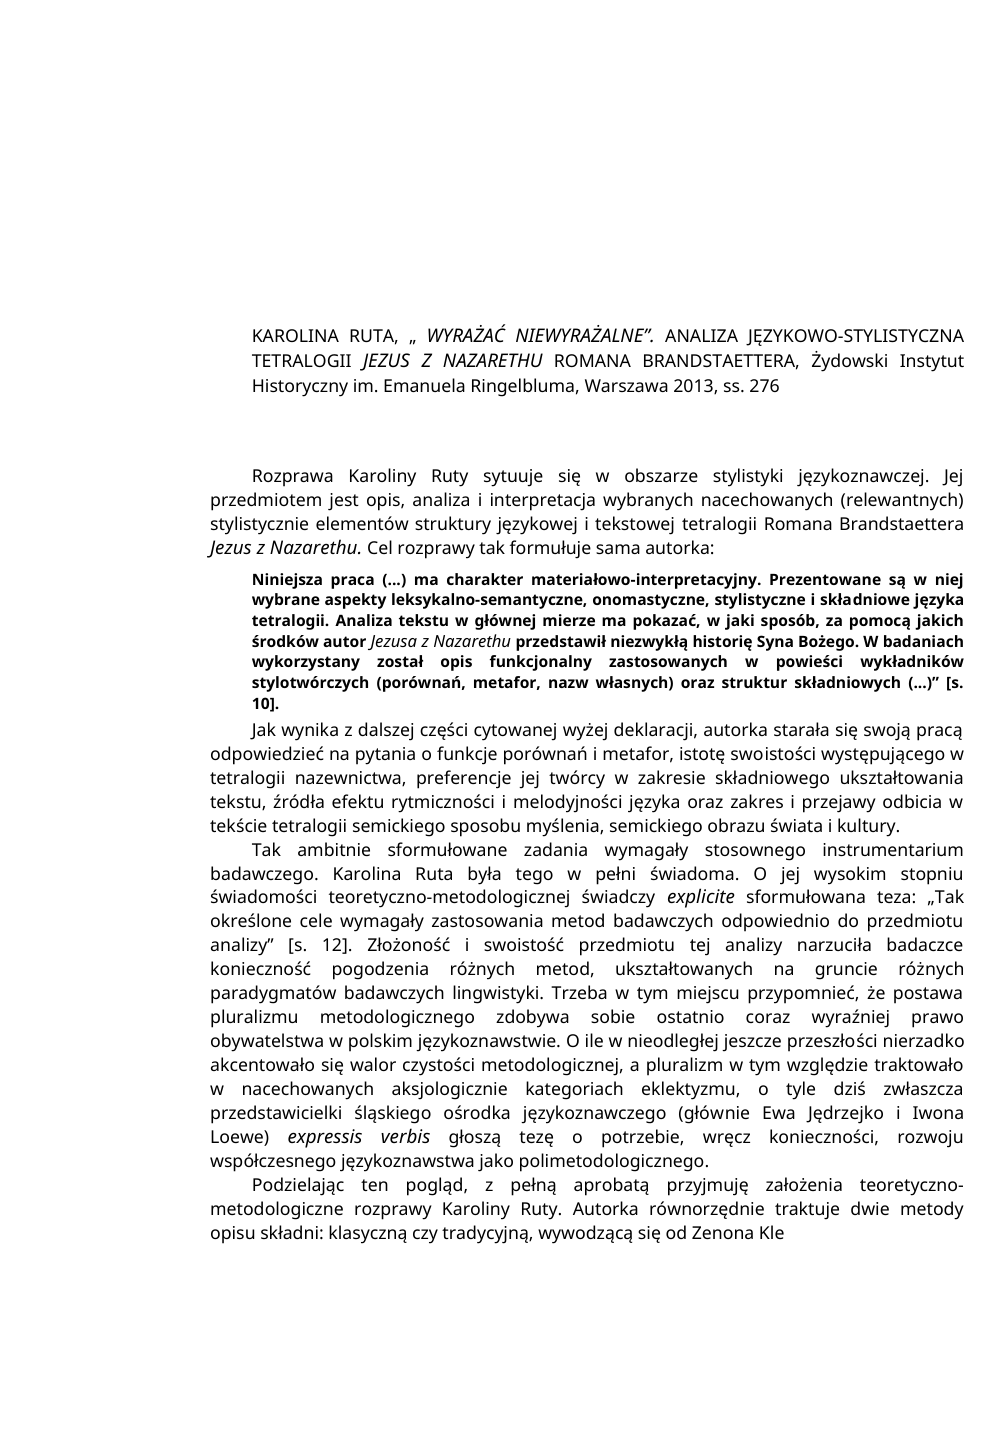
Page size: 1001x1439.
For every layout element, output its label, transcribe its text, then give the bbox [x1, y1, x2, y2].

text Niniejsza praca (...) ma charakter materiałowo-interpretacyjny. Prezentowane są w niej wybrane aspekty leksykalno-semantyczne, onomastyczne, stylistyczne i składniowe języka tetralogii. Analiza tekstu w głównej mierze ma pokazać, w jaki sposób, za pomocą jakich środków autor Jezusa z Nazarethu przedstawił niezwykłą historię Syna Bożego. W badaniach wykorzystany został opis funkcjonalny zastosowanych w powieści wykładników stylotwórczych (porównań, metafor, nazw własnych) oraz struktur składniowych (...)” [s. 10]. [252, 568, 964, 713]
text KAROLINA RUTA, „ WYRAŻAĆ NIEWYRAŻALNE”. ANALIZA JĘZYKOWO-STYLISTYCZNA TETRALOGII JEZUS Z NAZARETHU ROMANA BRANDSTAETTERA, Żydowski Instytut Historyczny im. Emanuela Ringelbluma, Warszawa 2013, ss. 276 [252, 322, 964, 397]
text Jak wynika z dalszej części cytowanej wyżej deklaracji, autorka starała się swoją pracą odpowiedzieć na pytania o funkcje porównań i metafor, istotę swoistości występującego w tetralogii nazewnictwa, preferencje jej twórcy w zakresie składniowego ukształtowania tekstu, źródła efektu rytmiczności i melodyjności języka oraz zakres i przejawy odbicia w tekście tetralogii semickiego sposobu myślenia, semickiego obrazu świata i kultury. [210, 717, 964, 837]
text Tak ambitnie sformułowane zadania wymagały stosownego instrumentarium badawczego. Karolina Ruta była tego w pełni świadoma. O jej wysokim stopniu świadomości teoretyczno-metodologicznej świadczy explicite sformułowana teza: „Tak określone cele wymagały zastosowania metod badawczych odpowiednio do przedmiotu analizy” [s. 12]. Złożoność i swoistość przedmiotu tej analizy narzuciła badaczce konieczność pogodzenia różnych metod, ukształtowanych na gruncie różnych paradygmatów badawczych lingwistyki. Trzeba w tym miejscu przypomnieć, że postawa pluralizmu metodologicznego zdobywa sobie ostatnio coraz wyraźniej prawo obywatelstwa w polskim językoznawstwie. O ile w nieodległej jeszcze przeszłości nierzadko akcentowało się walor czystości metodologicznej, a pluralizm w tym względzie traktowało w nacechowanych aksjologicznie kategoriach eklektyzmu, o tyle dziś zwłaszcza przedstawicielki śląskiego ośrodka językoznawczego (głównie Ewa Jędrzejko i Iwona Loewe) expressis verbis głoszą tezę o potrzebie, wręcz konieczności, rozwoju współczesnego językoznawstwa jako polimetodologicznego. [210, 837, 964, 1172]
text Rozprawa Karoliny Ruty sytuuje się w obszarze stylistyki językoznawczej. Jej przedmiotem jest opis, analiza i interpretacja wybranych nacechowanych (relewantnych) stylistycznie elementów struktury językowej i tekstowej tetralogii Romana Brandstaettera Jezus z Nazarethu. Cel rozprawy tak formułuje sama autorka: [210, 464, 964, 559]
text Podzielając ten pogląd, z pełną aprobatą przyjmuję założenia teoretyczno-metodologiczne rozprawy Karoliny Ruty. Autorka równorzędnie traktuje dwie metody opisu składni: klasyczną czy tradycyjną, wywodzącą się od Zenona Kle [210, 1172, 964, 1244]
